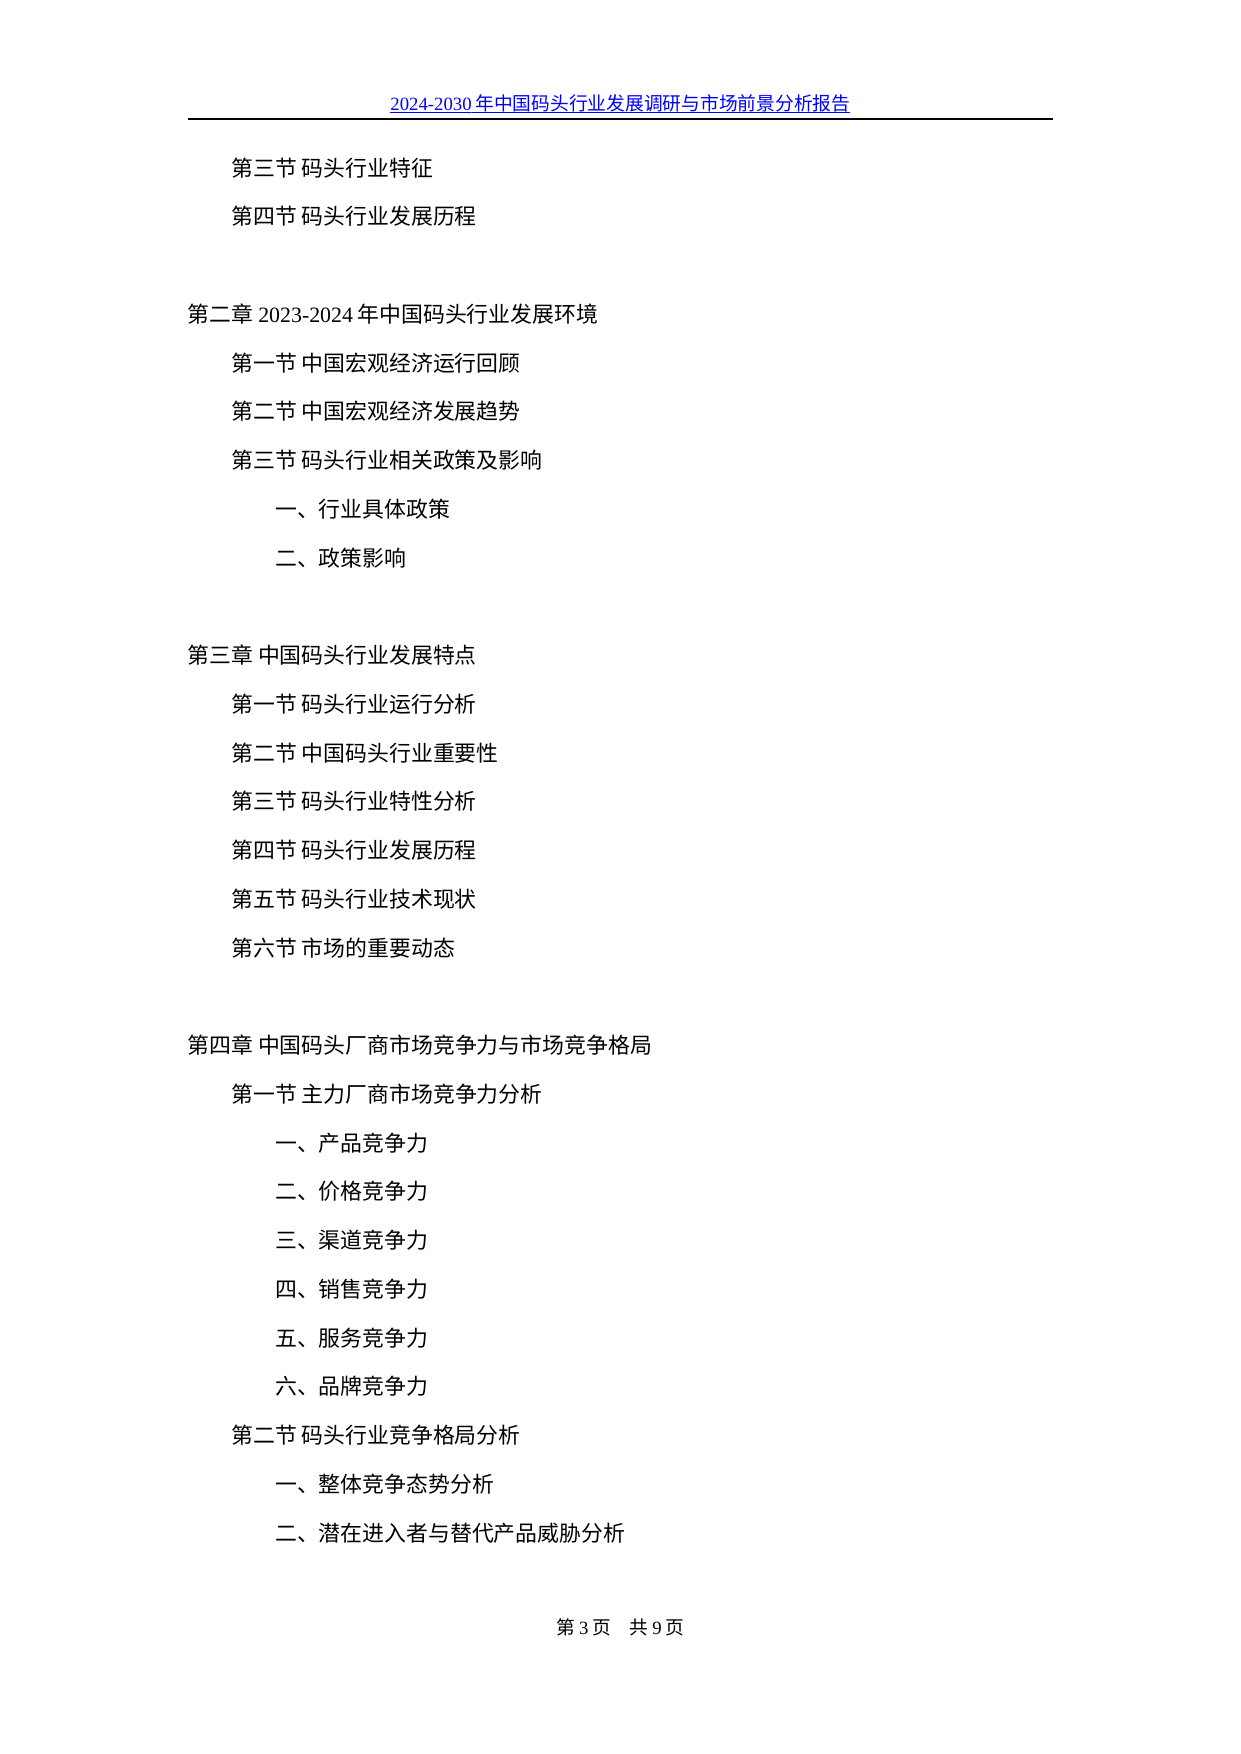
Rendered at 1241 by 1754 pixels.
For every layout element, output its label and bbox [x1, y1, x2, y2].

text [187, 150, 1053, 1548]
